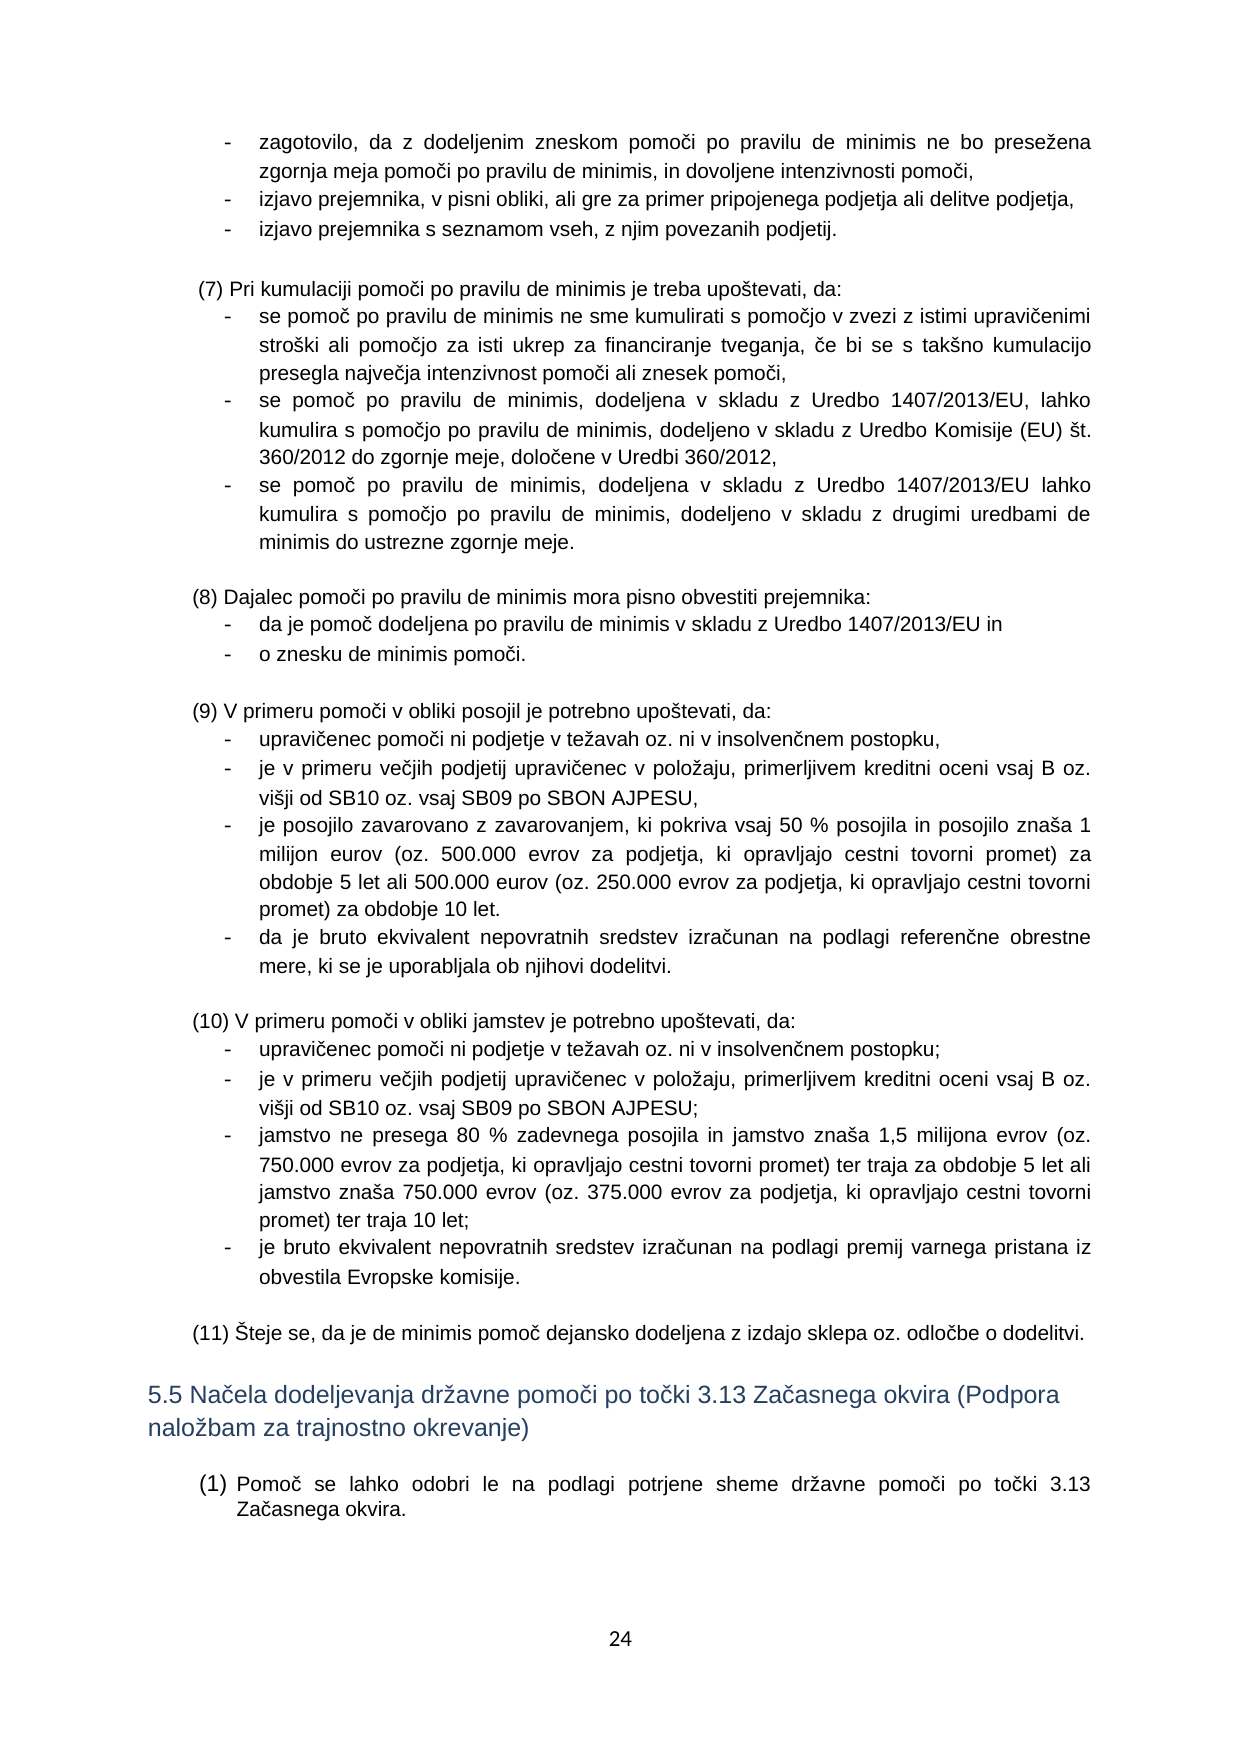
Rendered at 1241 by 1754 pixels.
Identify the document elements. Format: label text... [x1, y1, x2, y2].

list je bruto ekvivalent nepovratnih sredstev izračunan na podlagi premij varnega pristana iz obvestila Evropske komisije. [221, 1235, 1092, 1288]
text (9) V primeru pomoči v obliki posojil je potrebno upoštevati, da: [192, 699, 1092, 723]
text (10) V primeru pomoči v obliki jamstev je potrebno upoštevati, da: [192, 1009, 1092, 1033]
subtitle 5.5 Načela dodeljevanja državne pomoči po točki 3.13 Začasnega okvira (Podpora naložbam za trajnostno okrevanje) [148, 1380, 1092, 1442]
list se pomoč po pravilu de minimis, dodeljena v skladu z Uredbo 1407/2013/EU lahko kumulira s pomočjo po pravilu de minimis, dodeljeno v skladu z drugimi uredbami de minimis do ustrezne zgornje meje. [221, 473, 1092, 553]
list izjavo prejemnika, v pisni obliki, ali gre za primer pripojenega podjetja ali delitve podjetja, [221, 187, 1092, 213]
list upravičenec pomoči ni podjetje v težavah oz. ni v insolvenčnem postopku, [221, 726, 1092, 752]
list je v primeru večjih podjetij upravičenec v položaju, primerljivem kreditni oceni vsaj B oz. višji od SB10 oz. vsaj SB09 po SBON AJPESU; [221, 1066, 1092, 1120]
list o znesku de minimis pomoči. [221, 642, 1092, 667]
list se pomoč po pravilu de minimis, dodeljena v skladu z Uredbo 1407/2013/EU, lahko kumulira s pomočjo po pravilu de minimis, dodeljeno v skladu z Uredbo Komisije (EU) št. 360/2012 do zgornje meje, določene v Uredbi 360/2012, [221, 388, 1092, 469]
list jamstvo ne presega 80 % zadevnega posojila in jamstvo znaša 1,5 milijona evrov (oz. 750.000 evrov za podjetja, ki opravljajo cestni tovorni promet) ter traja za obdobje 5 let ali jamstvo znaša 750.000 evrov (oz. 375.000 evrov za podjetja, ki opravljajo cestni tovorni promet) ter traja 10 let; [221, 1123, 1092, 1232]
list se pomoč po pravilu de minimis ne sme kumulirati s pomočjo v zvezi z istimi upravičenimi stroški ali pomočjo za isti ukrep za financiranje tveganja, če bi se s takšno kumulacijo presegla največja intenzivnost pomoči ali znesek pomoči, [221, 304, 1092, 385]
text (7) Pri kumulaciji pomoči po pravilu de minimis je treba upoštevati, da: [192, 276, 1092, 300]
list je posojilo zavarovano z zavarovanjem, ki pokriva vsaj 50 % posojila in posojilo znaša 1 milijon eurov (oz. 500.000 evrov za podjetja, ki opravljajo cestni tovorni promet) za obdobje 5 let ali 500.000 eurov (oz. 250.000 evrov za podjetja, ki opravljajo cestni tovorni promet) za obdobje 10 let. [221, 813, 1092, 921]
list upravičenec pomoči ni podjetje v težavah oz. ni v insolvenčnem postopku; [221, 1037, 1092, 1062]
text (11) Šteje se, da je de minimis pomoč dejansko dodeljena z izdajo sklepa oz. odločbe o dodelitvi. [192, 1321, 1092, 1345]
list je v primeru večjih podjetij upravičenec v položaju, primerljivem kreditni oceni vsaj B oz. višji od SB10 oz. vsaj SB09 po SBON AJPESU, [221, 756, 1092, 809]
text (8) Dajalec pomoči po pravilu de minimis mora pisno obvestiti prejemnika: [192, 584, 1092, 608]
list izjavo prejemnika s seznamom vseh, z njim povezanih podjetij. [221, 216, 1092, 242]
list da je pomoč dodeljena po pravilu de minimis v skladu z Uredbo 1407/2013/EU in [221, 612, 1092, 638]
list da je bruto ekvivalent nepovratnih sredstev izračunan na podlagi referenčne obrestne mere, ki se je uporabljala ob njihovi dodelitvi. [221, 925, 1092, 978]
list zagotovilo, da z dodeljenim zneskom pomoči po pravilu de minimis ne bo presežena zgornja meja pomoči po pravilu de minimis, in dovoljene intenzivnosti pomoči, [221, 130, 1092, 183]
list Pomoč se lahko odobri le na podlagi potrjene sheme državne pomoči po točki 3.13 Začasnega okvira. [199, 1470, 1092, 1521]
